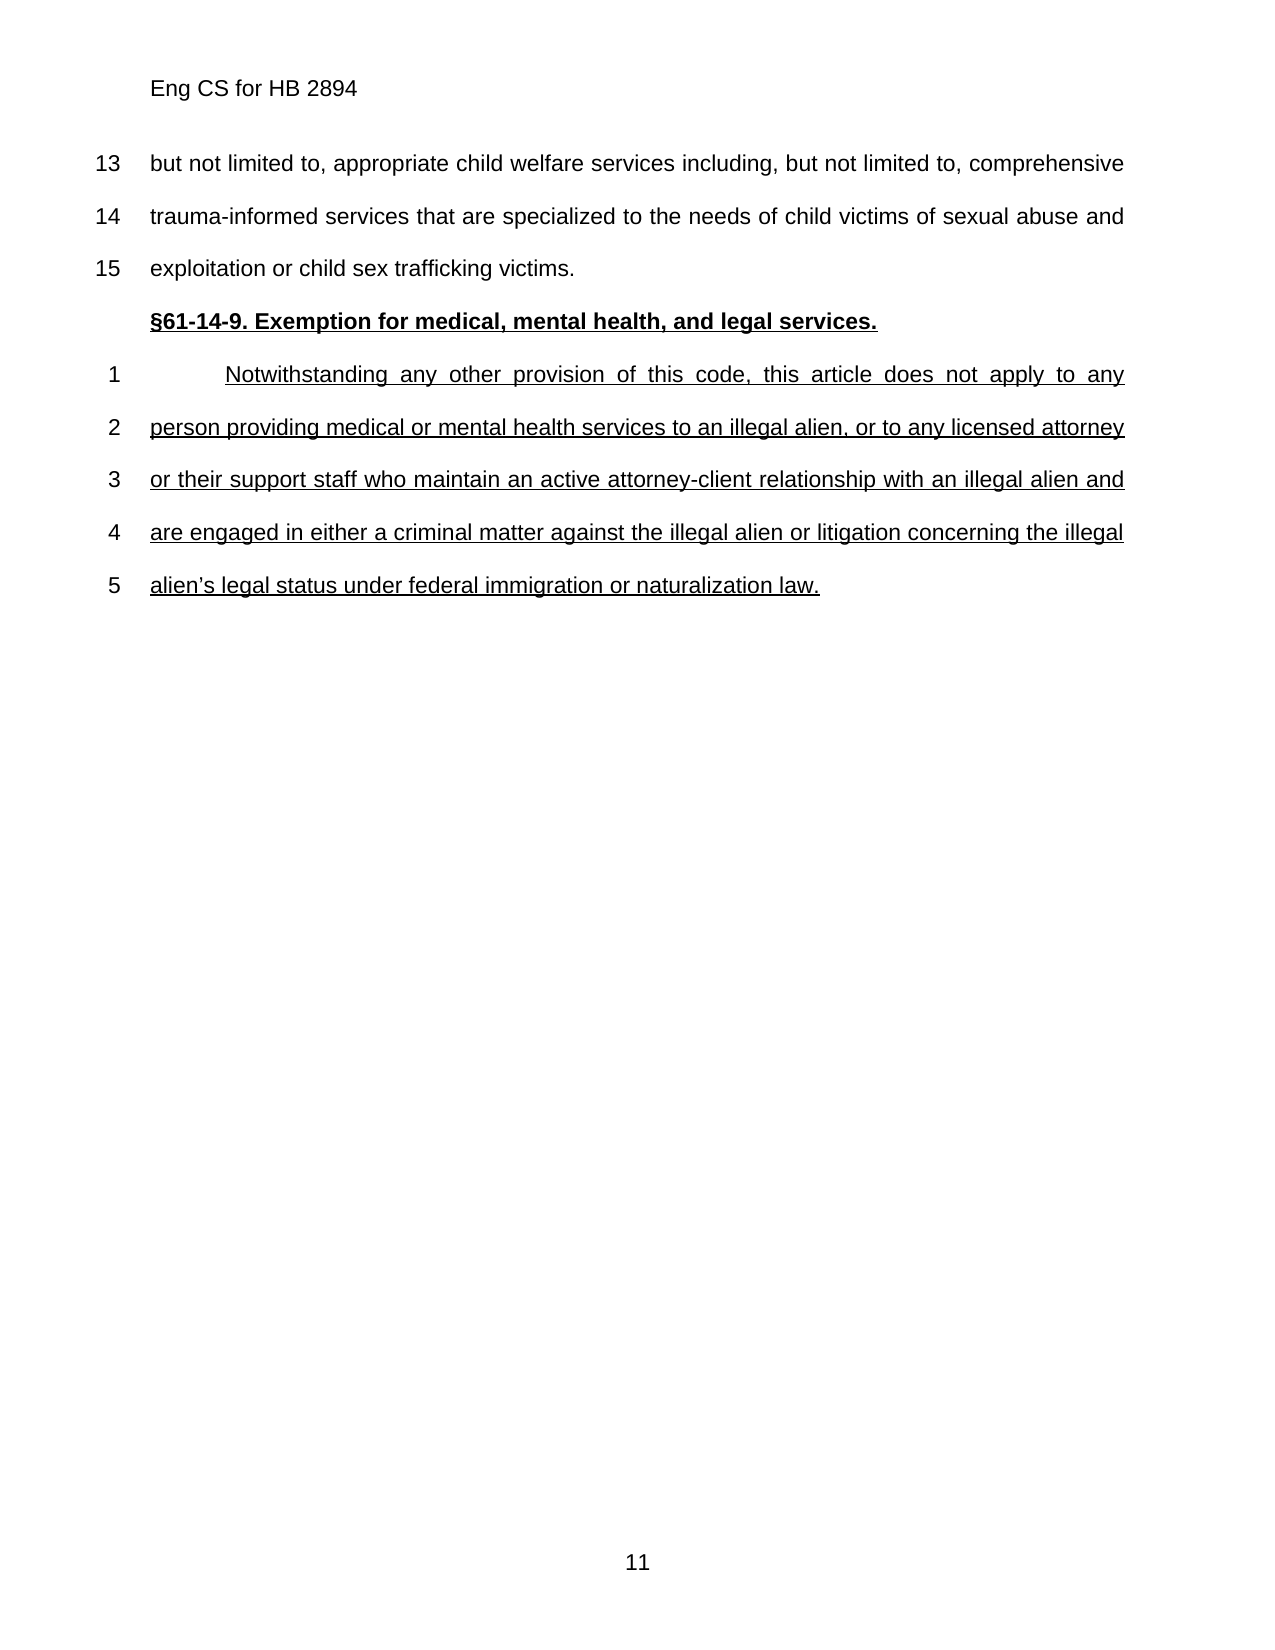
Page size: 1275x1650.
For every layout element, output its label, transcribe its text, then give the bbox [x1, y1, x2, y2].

text Notwithstanding any other provision of this code, this article does not apply to any person providing medical or mental health services to an illegal alien, or to any licensed attorney or their support staff who maintain an active attorney-client relationship with an illegal alien and are engaged in either a criminal matter against the illegal alien or litigation concerning the illegal alien’s legal status under federal immigration or naturalization law. [150, 438, 1125, 489]
text Notwithstanding any other provision of this code, this article does not apply to any person providing medical or mental health services to an illegal alien, or to any licensed attorney or their support staff who maintain an active attorney-client relationship with an illegal alien and are engaged in either a criminal matter against the illegal alien or litigation concerning the illegal alien’s legal status under federal immigration or naturalization law. [150, 361, 1125, 436]
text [150, 150, 1125, 282]
subtitle §61-14-9. Exemption for medical, mental health, and legal services. [150, 308, 1125, 334]
text Notwithstanding any other provision of this code, this article does not apply to any person providing medical or mental health services to an illegal alien, or to any licensed attorney or their support staff who maintain an active attorney-client relationship with an illegal alien and are engaged in either a criminal matter against the illegal alien or litigation concerning the illegal alien’s legal status under federal immigration or naturalization law. [150, 490, 1125, 598]
